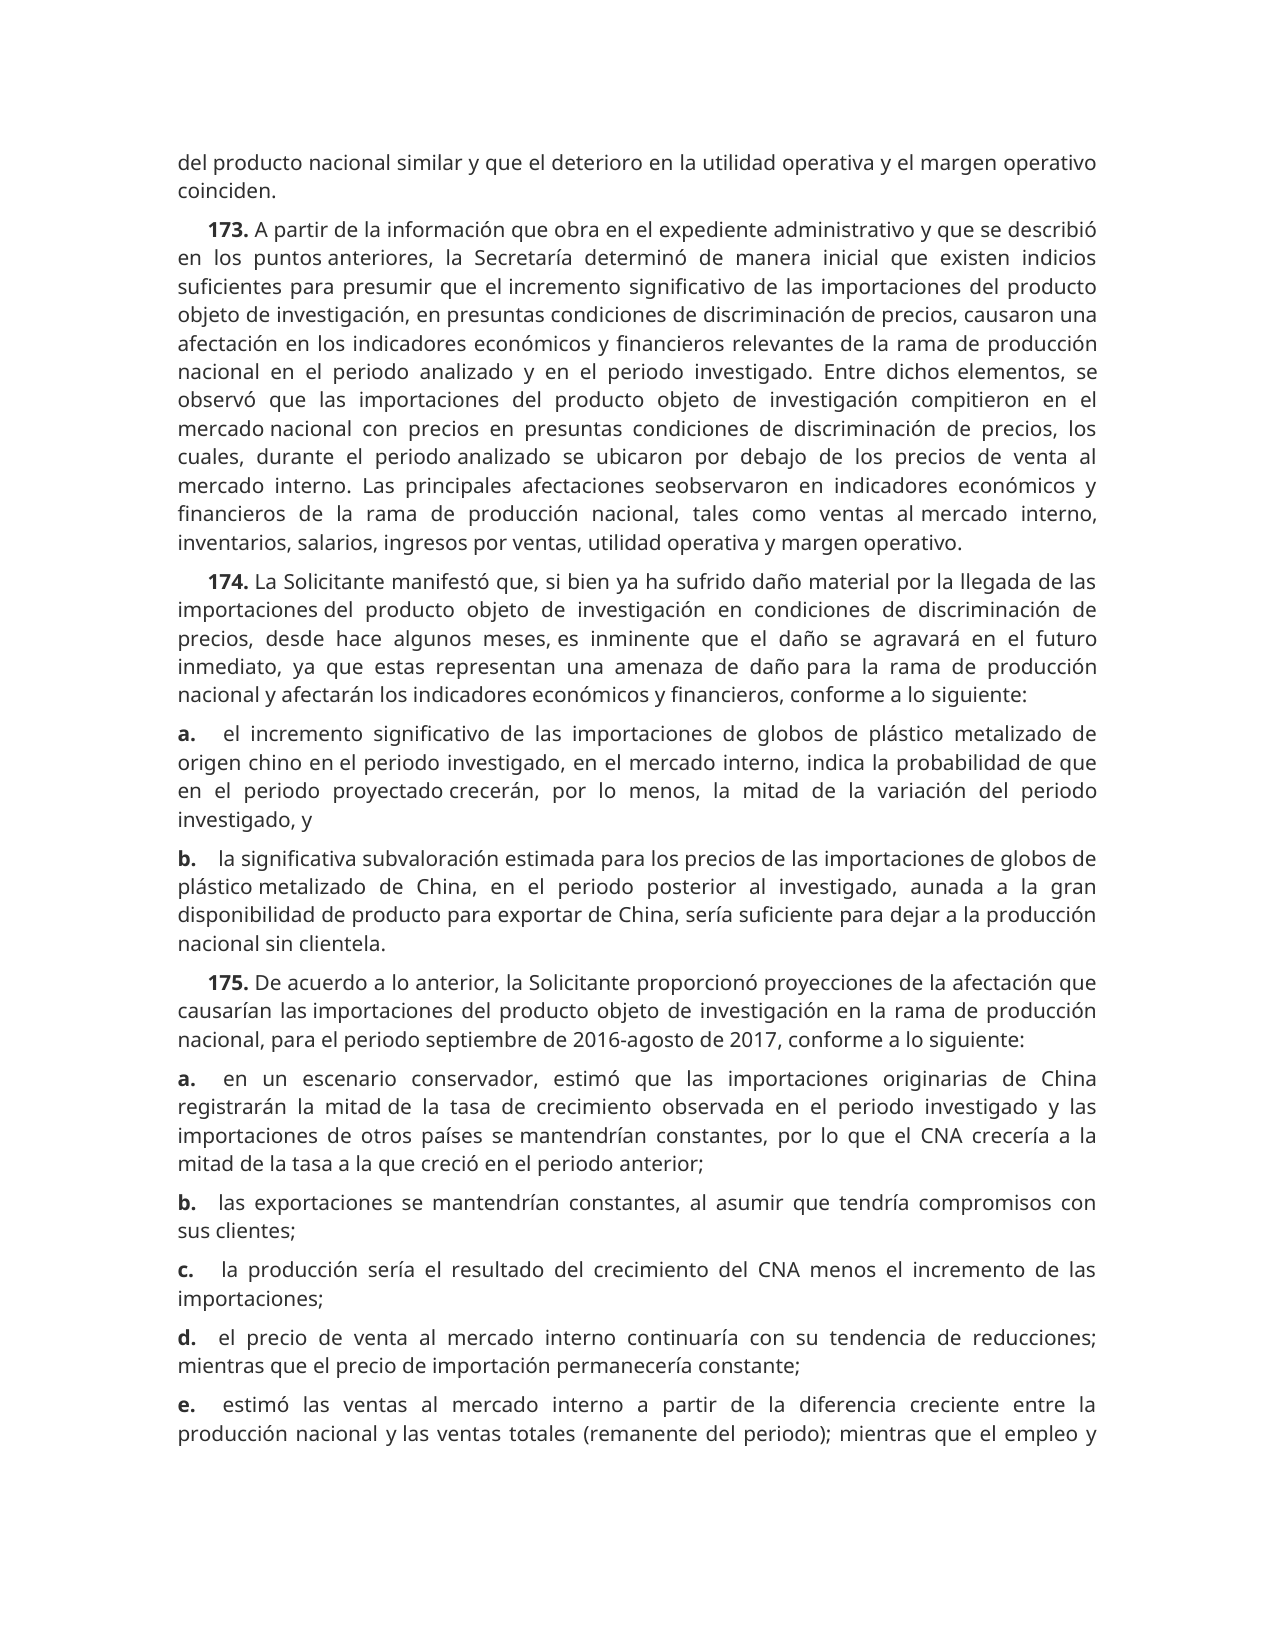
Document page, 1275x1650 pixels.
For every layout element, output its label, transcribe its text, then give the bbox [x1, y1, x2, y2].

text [177, 1390, 1098, 1447]
text a. el incremento significativo de las importaciones de globos de plástico metalizado de origen chino en el periodo investigado, en el mercado interno, indica la probabilidad de que en el periodo proyectado crecerán, por lo menos, la mitad de la variación del periodo investigado, y [177, 719, 1098, 833]
text d. el precio de venta al mercado interno continuaría con su tendencia de reducciones; mientras que el precio de importación permanecería constante; [177, 1323, 1098, 1380]
text 175. De acuerdo a lo anterior, la Solicitante proporcionó proyecciones de la afectación que causarían las importaciones del producto objeto de investigación en la rama de producción nacional, para el periodo septiembre de 2016-agosto de 2017, conforme a lo siguiente: [177, 968, 1098, 1053]
text 173. A partir de la información que obra en el expediente administrativo y que se describió en los puntos anteriores, la Secretaría determinó de manera inicial que existen indicios suficientes para presumir que el incremento significativo de las importaciones del producto objeto de investigación, en presuntas condiciones de discriminación de precios, causaron una afectación en los indicadores económicos y financieros relevantes de la rama de producción nacional en el periodo analizado y en el periodo investigado. Entre dichos elementos, se observó que las importaciones del producto objeto de investigación compitieron en el mercado nacional con precios en presuntas condiciones de discriminación de precios, los cuales, durante el periodo analizado se ubicaron por debajo de los precios de venta al mercado interno. Las principales afectaciones seobservaron en indicadores económicos y financieros de la rama de producción nacional, tales como ventas al mercado interno, inventarios, salarios, ingresos por ventas, utilidad operativa y margen operativo. [177, 215, 1098, 556]
text 174. La Solicitante manifestó que, si bien ya ha sufrido daño material por la llegada de las importaciones del producto objeto de investigación en condiciones de discriminación de precios, desde hace algunos meses, es inminente que el daño se agravará en el futuro inmediato, ya que estas representan una amenaza de daño para la rama de producción nacional y afectarán los indicadores económicos y financieros, conforme a lo siguiente: [177, 567, 1098, 709]
text b. las exportaciones se mantendrían constantes, al asumir que tendría compromisos con sus clientes; [177, 1188, 1098, 1245]
text b. la significativa subvaloración estimada para los precios de las importaciones de globos de plástico metalizado de China, en el periodo posterior al investigado, aunada a la gran disponibilidad de producto para exportar de China, sería suficiente para dejar a la producción nacional sin clientela. [177, 844, 1098, 957]
text a. en un escenario conservador, estimó que las importaciones originarias de China registrarán la mitad de la tasa de crecimiento observada en el periodo investigado y las importaciones de otros países se mantendrían constantes, por lo que el CNA crecería a la mitad de la tasa a la que creció en el periodo anterior; [177, 1064, 1098, 1178]
text c. la producción sería el resultado del crecimiento del CNA menos el incremento de las importaciones; [177, 1256, 1098, 1312]
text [177, 148, 1098, 204]
